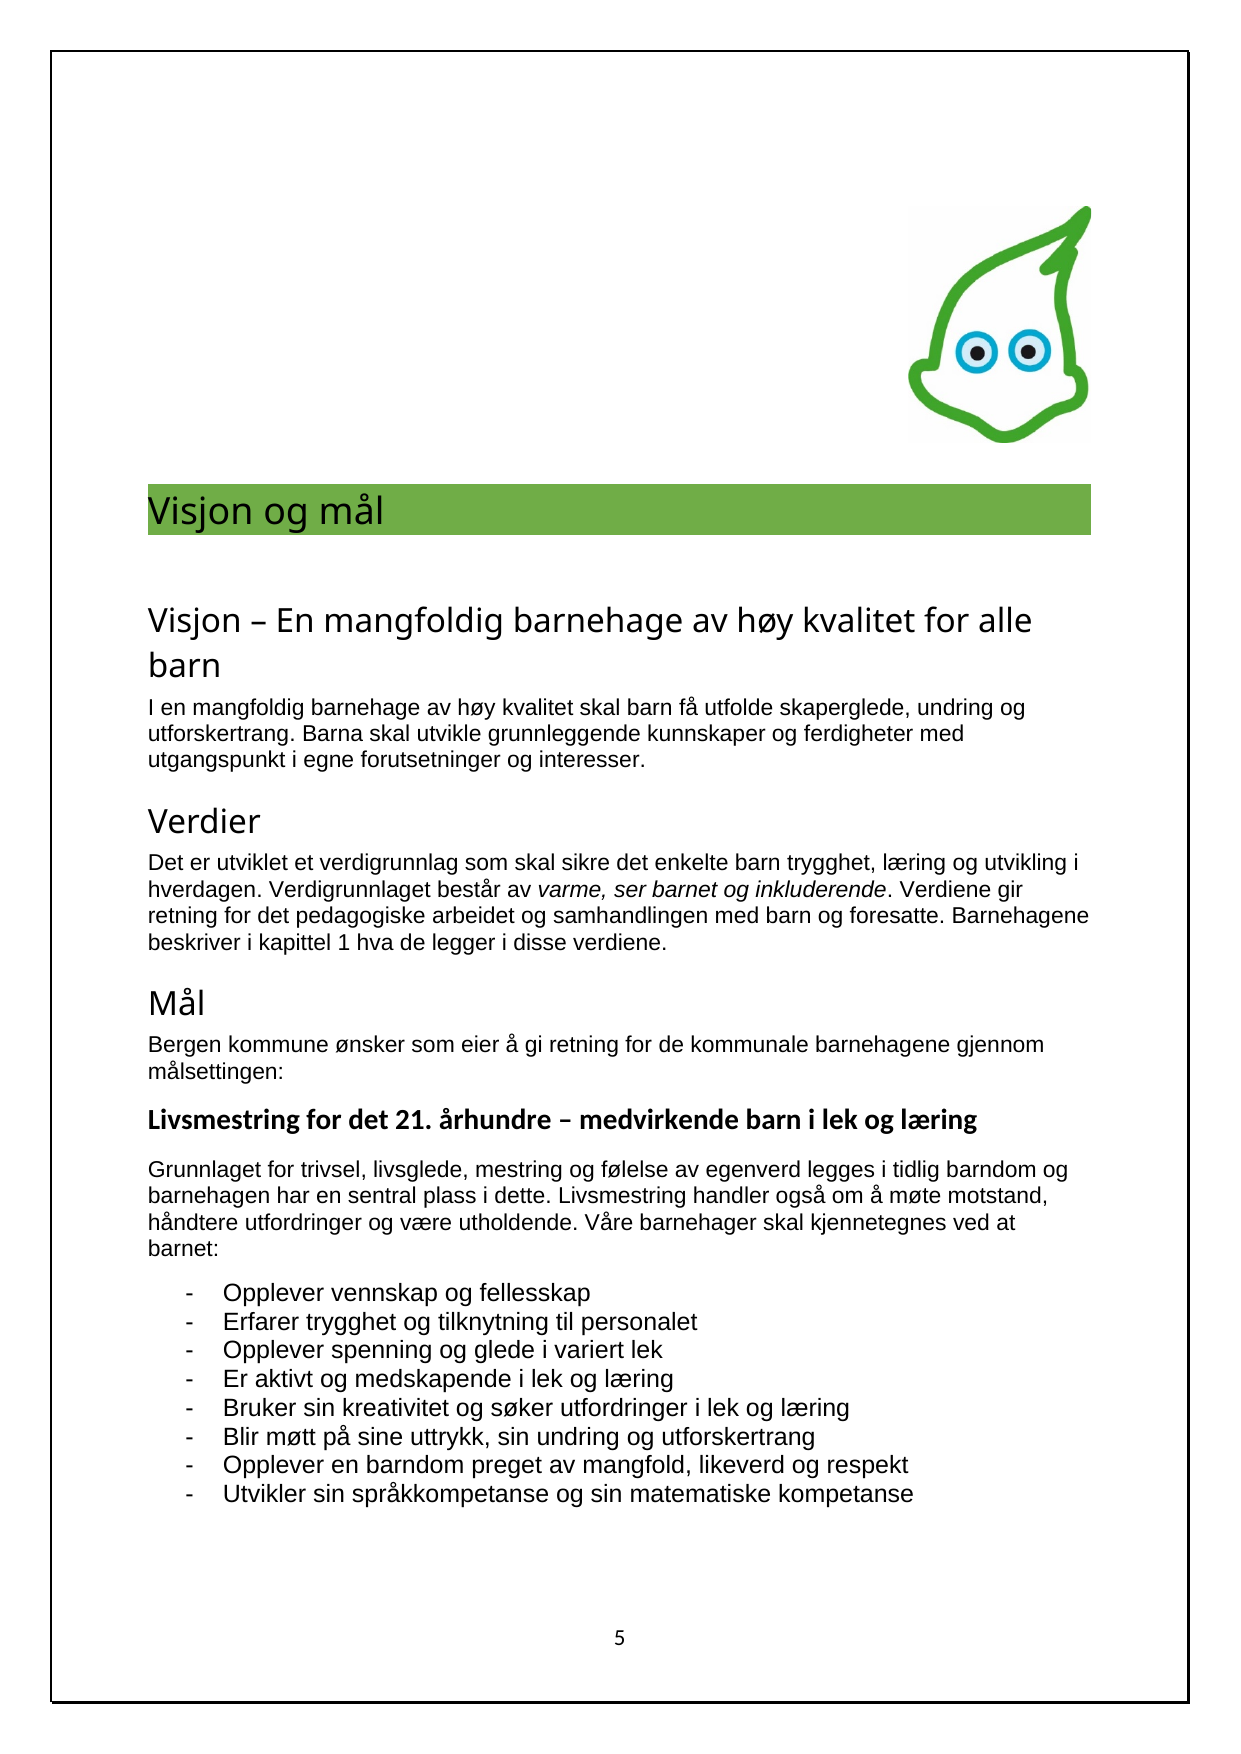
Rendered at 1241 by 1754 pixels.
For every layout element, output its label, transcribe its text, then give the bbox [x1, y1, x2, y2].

list Erfarer trygghet og tilknytning til personalet [185, 1307, 1091, 1336]
list Blir møtt på sine uttrykk, sin undring og utforskertrang [185, 1422, 1091, 1451]
text I en mangfoldig barnehage av høy kvalitet skal barn få utfolde skaperglede, undring og utforskertrang. Barna skal utvikle grunnleggende kunnskaper og ferdigheter med utgangspunkt i egne forutsetninger og interesser. [148, 694, 1091, 773]
list Opplever vennskap og fellesskap [185, 1278, 1091, 1307]
text Bergen kommune ønsker som eier å gi retning for de kommunale barnehagene gjennom målsettingen: [148, 1031, 1091, 1084]
list Opplever spenning og glede i variert lek [185, 1336, 1091, 1364]
list Bruker sin kreativitet og søker utfordringer i lek og læring [185, 1393, 1091, 1422]
picture [908, 206, 1092, 443]
list Utvikler sin språkkompetanse og sin matematiske kompetanse [185, 1479, 1091, 1508]
text Livsmestring for det 21. århundre – medvirkende barn i lek og læring [148, 1101, 1091, 1136]
text Grunnlaget for trivsel, livsglede, mestring og følelse av egenverd legges i tidlig barndom og barnehagen har en sentral plass i dette. Livsmestring handler også om å møte motstand, håndtere utfordringer og være utholdende. Våre barnehager skal kjennetegnes ved at barnet: [148, 1156, 1091, 1261]
subtitle Visjon – En mangfoldig barnehage av høy kvalitet for alle barn [148, 597, 1091, 687]
subtitle Verdier [148, 798, 1091, 843]
subtitle Mål [148, 980, 1091, 1025]
text Det er utviklet et verdigrunnlag som skal sikre det enkelte barn trygghet, læring og utvikling i hverdagen. Verdigrunnlaget består av varme, ser barnet og inkluderende. Verdiene gir retning for det pedagogiske arbeidet og samhandlingen med barn og foresatte. Barnehagene beskriver i kapittel 1 hva de legger i disse verdiene. [148, 849, 1091, 955]
list Er aktivt og medskapende i lek og læring [185, 1364, 1091, 1393]
list Opplever en barndom preget av mangfold, likeverd og respekt [185, 1451, 1091, 1479]
subtitle Visjon og mål [148, 484, 1091, 535]
